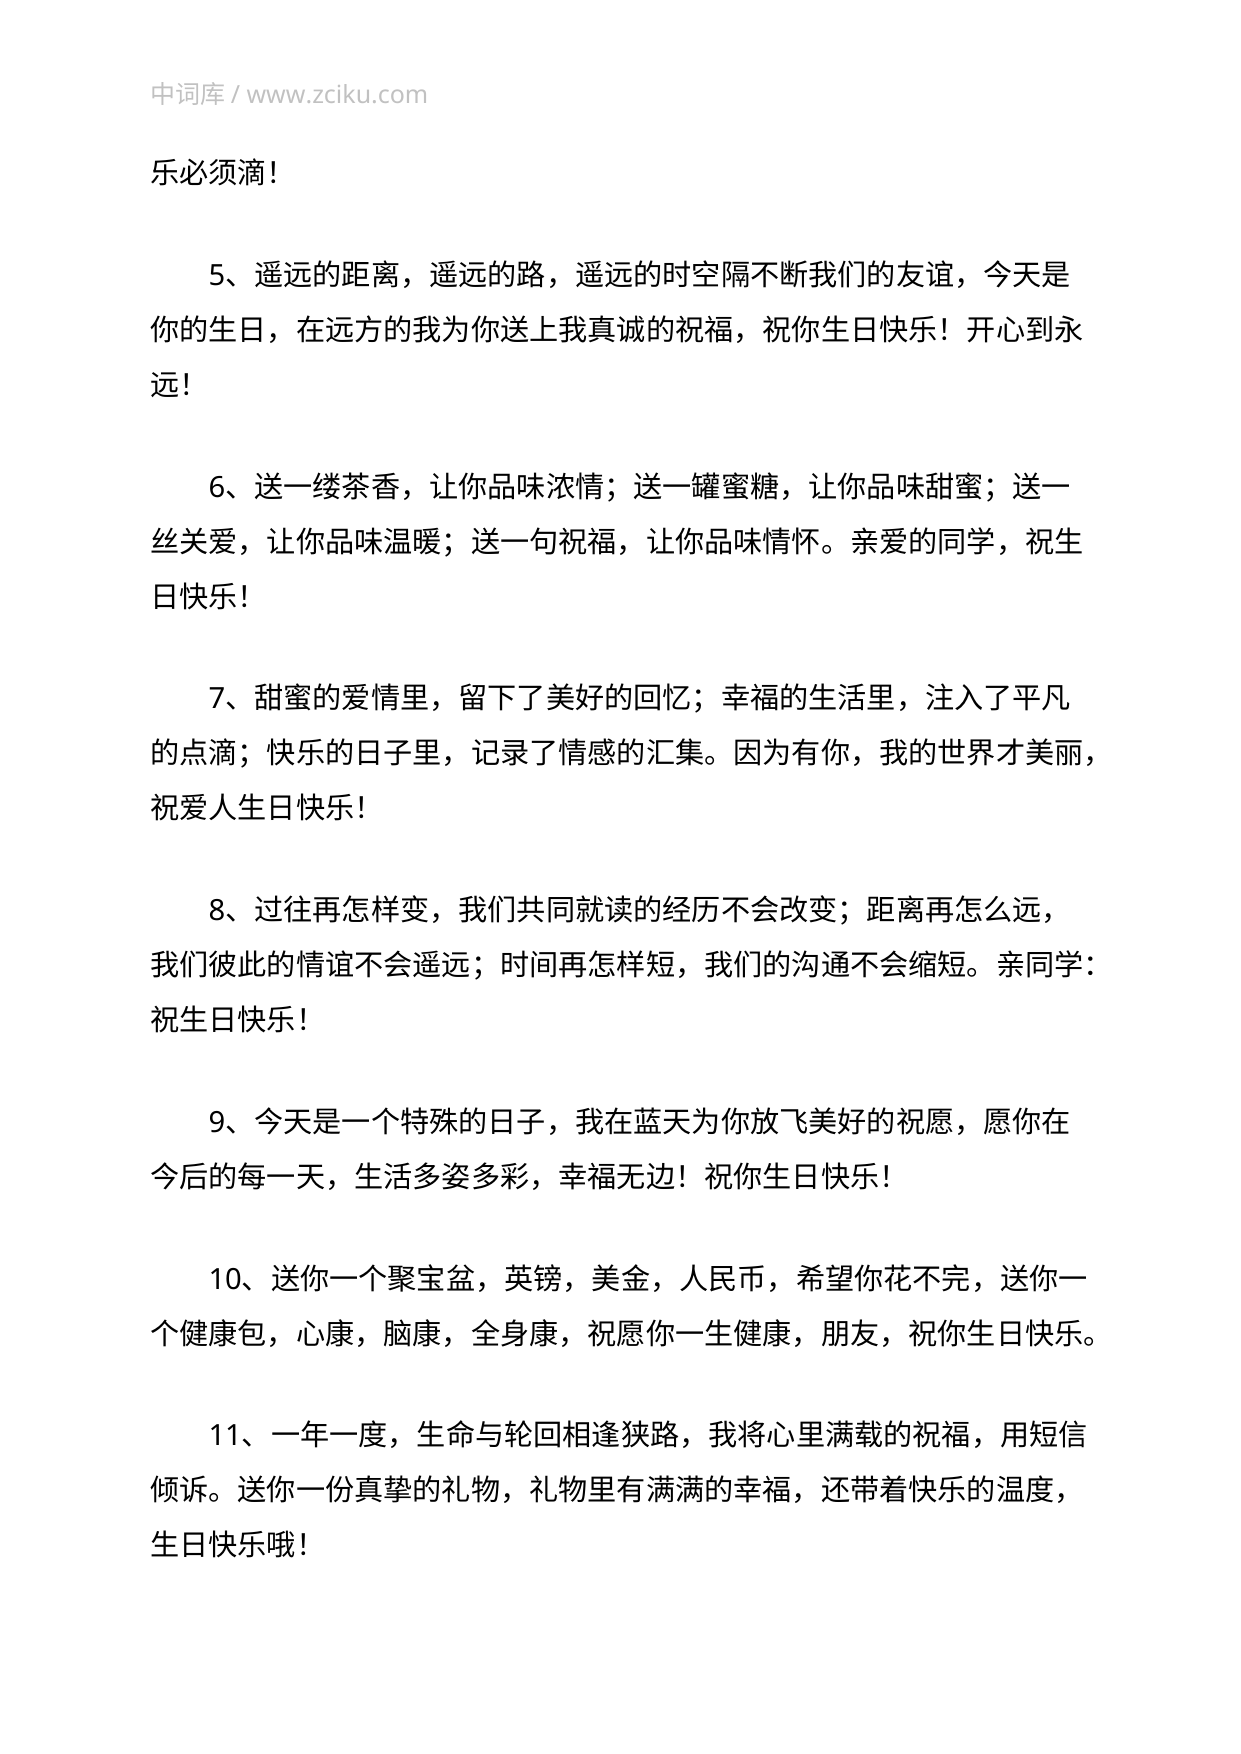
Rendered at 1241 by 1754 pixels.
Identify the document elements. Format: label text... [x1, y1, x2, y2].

text 8、过往再怎样变，我们共同就读的经历不会改变；距离再怎么远，我们彼此的情谊不会遥远；时间再怎样短，我们的沟通不会缩短。亲同学：祝生日快乐！ [150, 887, 1090, 1039]
text 5、遥远的距离，遥远的路，遥远的时空隔不断我们的友谊，今天是你的生日，在远方的我为你送上我真诚的祝福，祝你生日快乐！开心到永远！ [150, 252, 1090, 404]
text 11、一年一度，生命与轮回相逢狭路，我将心里满载的祝福，用短信倾诉。送你一份真挚的礼物，礼物里有满满的幸福，还带着快乐的温度，生日快乐哦！ [150, 1412, 1090, 1564]
text 7、甜蜜的爱情里，留下了美好的回忆；幸福的生活里，注入了平凡的点滴；快乐的日子里，记录了情感的汇集。因为有你，我的世界才美丽，祝爱人生日快乐！ [150, 675, 1090, 827]
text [150, 150, 1090, 192]
text 10、送你一个聚宝盆，英镑，美金，人民币，希望你花不完，送你一个健康包，心康，脑康，全身康，祝愿你一生健康，朋友，祝你生日快乐。 [150, 1255, 1090, 1352]
text 9、今天是一个特殊的日子，我在蓝天为你放飞美好的祝愿，愿你在今后的每一天，生活多姿多彩，幸福无边！祝你生日快乐！ [150, 1098, 1090, 1196]
text 6、送一缕茶香，让你品味浓情；送一罐蜜糖，让你品味甜蜜；送一丝关爱，让你品味温暖；送一句祝福，让你品味情怀。亲爱的同学，祝生日快乐！ [150, 463, 1090, 616]
